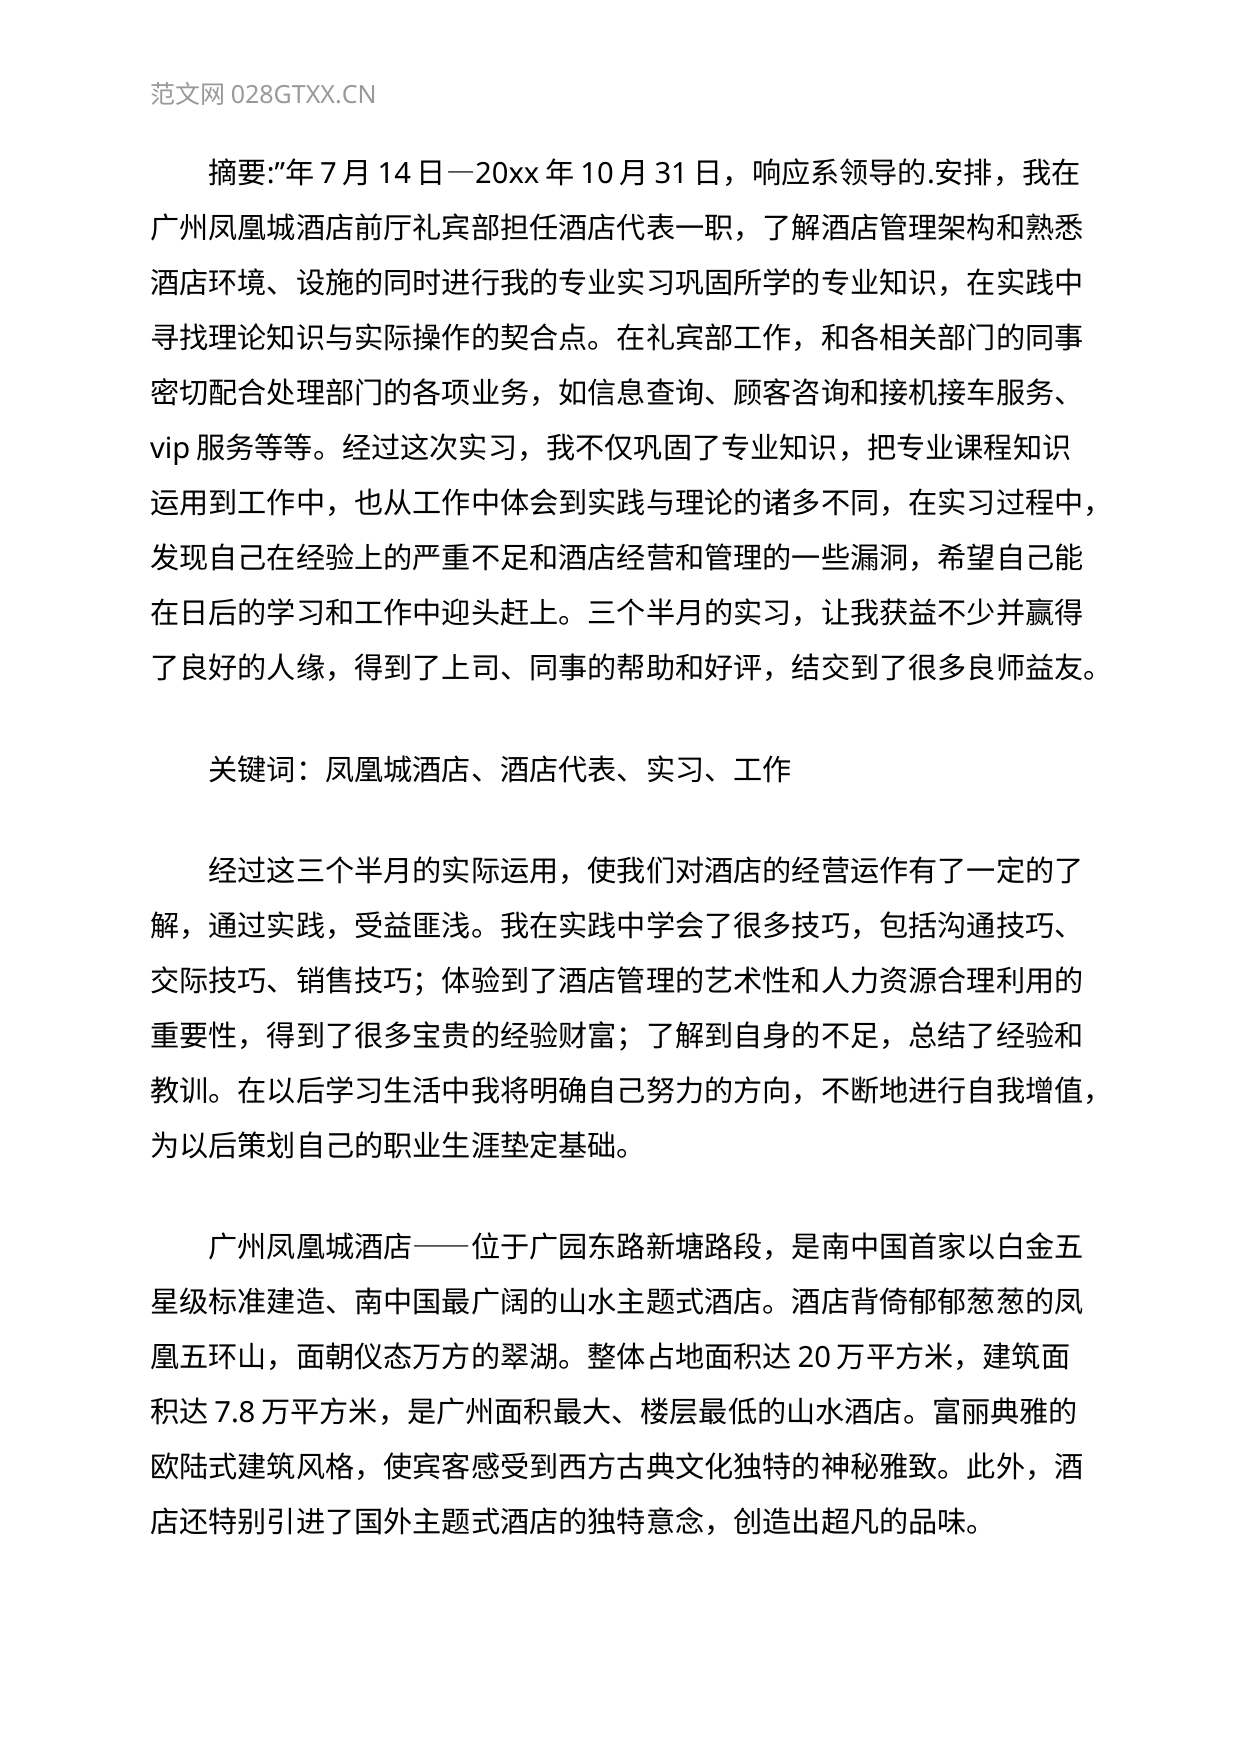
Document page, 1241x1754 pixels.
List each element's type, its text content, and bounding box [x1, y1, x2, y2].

text 经过这三个半月的实际运用，使我们对酒店的经营运作有了一定的了解，通过实践，受益匪浅。我在实践中学会了很多技巧，包括沟通技巧、交际技巧、销售技巧；体验到了酒店管理的艺术性和人力资源合理利用的重要性，得到了很多宝贵的经验财富；了解到自身的不足，总结了经验和教训。在以后学习生活中我将明确自己努力的方向，不断地进行自我增值，为以后策划自己的职业生涯垫定基础。 [150, 848, 1090, 1164]
text 摘要:”年7月14日—20xx年10月31日，响应系领导的.安排，我在广州凤凰城酒店前厅礼宾部担任酒店代表一职，了解酒店管理架构和熟悉酒店环境、设施的同时进行我的专业实习巩固所学的专业知识，在实践中寻找理论知识与实际操作的契合点。在礼宾部工作，和各相关部门的同事密切配合处理部门的各项业务，如信息查询、顾客咨询和接机接车服务、vip服务等等。经过这次实习，我不仅巩固了专业知识，把专业课程知识运用到工作中，也从工作中体会到实践与理论的诸多不同，在实习过程中，发现自己在经验上的严重不足和酒店经营和管理的一些漏洞，希望自己能在日后的学习和工作中迎头赶上。三个半月的实习，让我获益不少并赢得了良好的人缘，得到了上司、同事的帮助和好评，结交到了很多良师益友。 [150, 150, 1090, 687]
text 关键词：凤凰城酒店、酒店代表、实习、工作 [150, 746, 1090, 788]
text 广州凤凰城酒店——位于广园东路新塘路段，是南中国首家以白金五星级标准建造、南中国最广阔的山水主题式酒店。酒店背倚郁郁葱葱的凤凰五环山，面朝仪态万方的翠湖。整体占地面积达20万平方米，建筑面积达7.8万平方米，是广州面积最大、楼层最低的山水酒店。富丽典雅的欧陆式建筑风格，使宾客感受到西方古典文化独特的神秘雅致。此外，酒店还特别引进了国外主题式酒店的独特意念，创造出超凡的品味。 [150, 1224, 1090, 1541]
